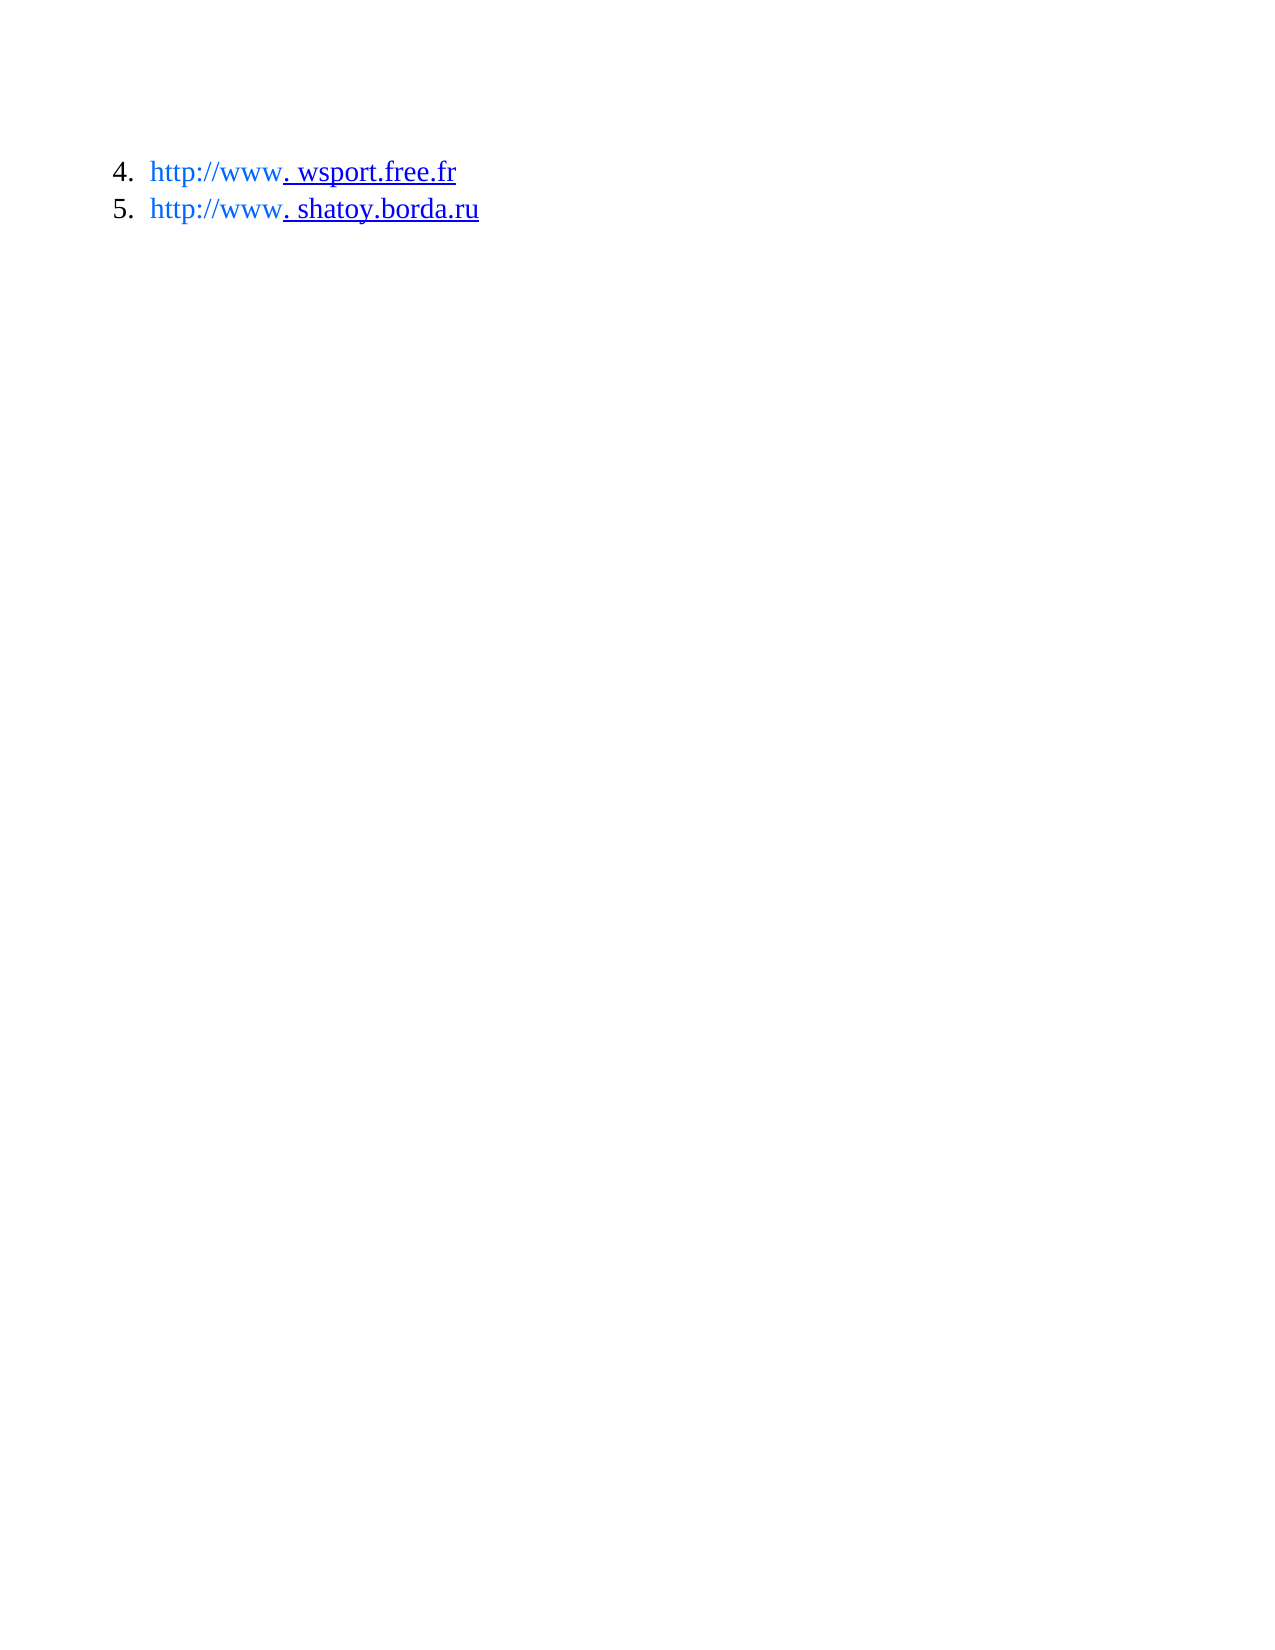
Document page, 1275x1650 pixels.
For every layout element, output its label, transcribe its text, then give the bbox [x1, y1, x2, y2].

list http://www. wsport.free.fr [112, 150, 1125, 187]
list http://www. shatoy.borda.ru [112, 187, 1125, 225]
